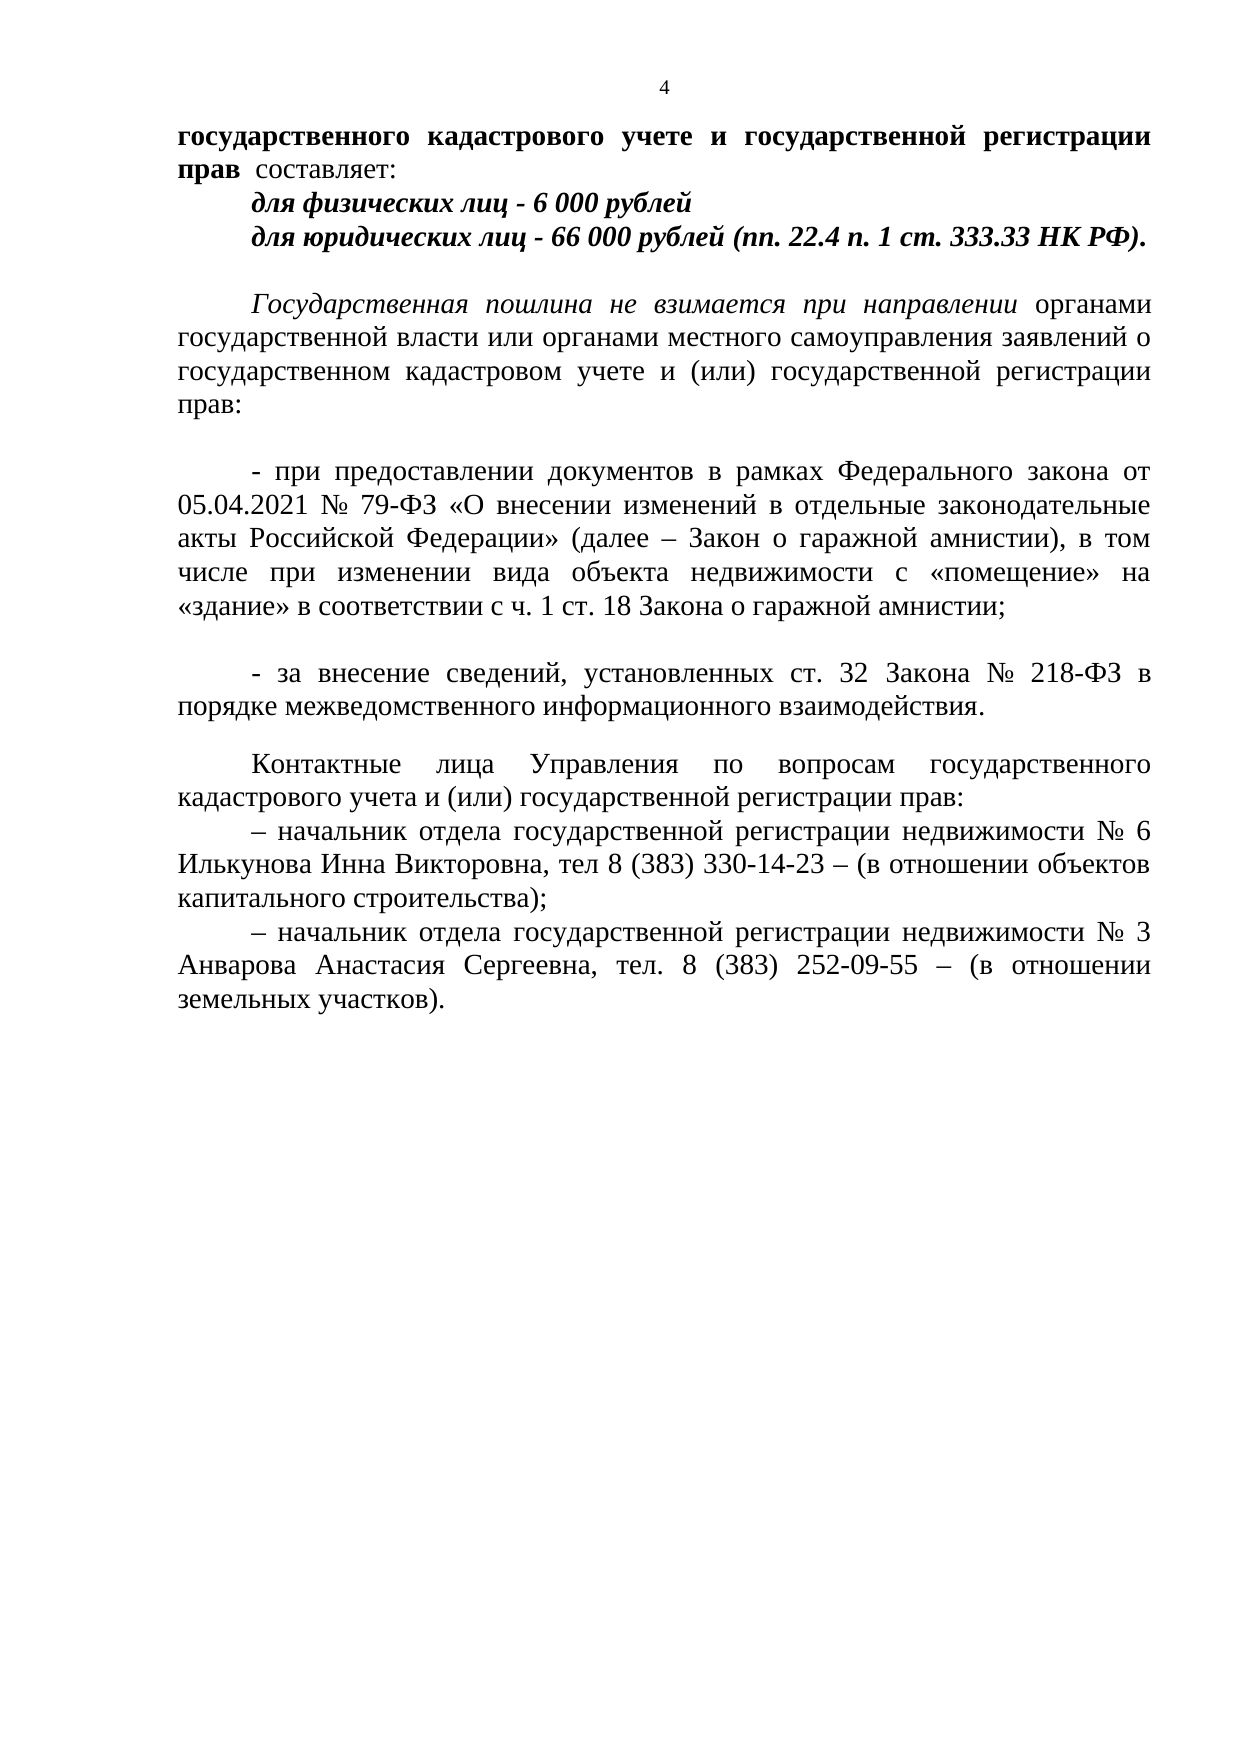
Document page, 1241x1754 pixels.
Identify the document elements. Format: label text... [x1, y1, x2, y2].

text - за внесение сведений, установленных ст. 32 Закона № 218-ФЗ в порядке межведомственного информационного взаимодействия. [177, 655, 1152, 722]
text – начальник отдела государственной регистрации недвижимости № 6 Илькунова Инна Викторовна, тел 8 (383) 330-14-23 – (в отношении объектов капитального строительства); [177, 813, 1152, 914]
text Государственная пошлина не взимается при направлении органами государственной власти или органами местного самоуправления заявлений о государственном кадастровом учете и (или) государственной регистрации прав: [177, 286, 1152, 420]
text - при предоставлении документов в рамках Федерального закона от 05.04.2021 № 79-ФЗ «О внесении изменений в отдельные законодательные акты Российской Федерации» (далее – Закон о гаражной амнистии), в том числе при изменении вида объекта недвижимости с «помещение» на «здание» в соответствии с ч. 1 ст. 18 Закона о гаражной амнистии; [177, 453, 1152, 621]
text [177, 118, 1152, 185]
text – начальник отдела государственной регистрации недвижимости № 3 Анварова Анастасия Сергеевна, тел. 8 (383) 252-09-55 – (в отношении земельных участков). [177, 914, 1152, 1014]
text для юридических лиц - 66 000 рублей (пп. 22.4 п. 1 ст. 333.33 НК РФ). [177, 219, 1152, 252]
text Контактные лица Управления по вопросам государственного кадастрового учета и (или) государственной регистрации прав: [177, 746, 1152, 813]
text для физических лиц - 6 000 рублей [177, 185, 1152, 219]
